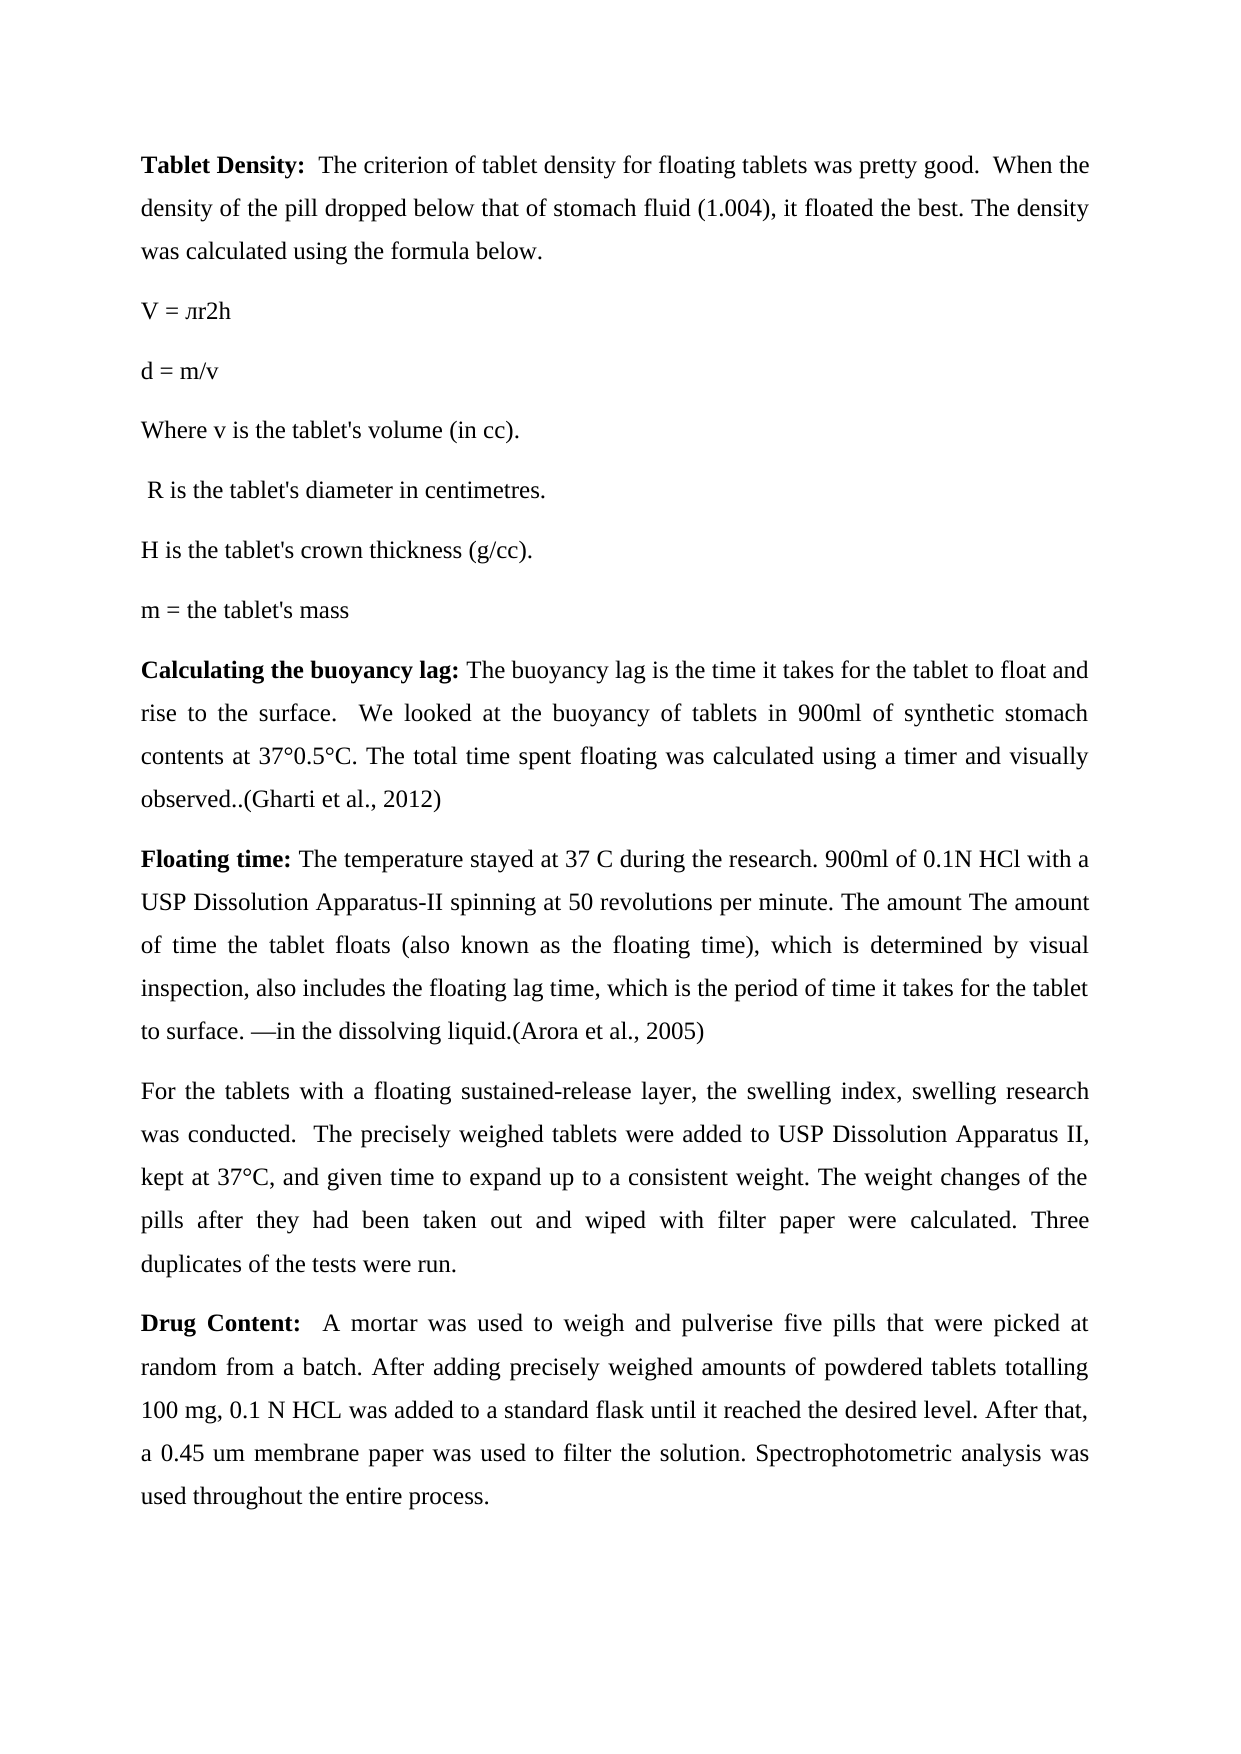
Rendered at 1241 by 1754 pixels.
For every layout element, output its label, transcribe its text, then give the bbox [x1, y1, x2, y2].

text Floating time: The temperature stayed at 37 C during the research. 900ml of 0.1N HCl with a USP Dissolution Apparatus-II spinning at 50 revolutions per minute. The amount The amount of time the tablet floats (also known as the floating time), which is determined by visual inspection, also includes the floating lag time, which is the period of time it takes for the tablet to surface. —in the dissolving liquid.(Arora et al., 2005) [141, 844, 1090, 1045]
text H is the tablet's crown thickness (g/cc). [141, 535, 1090, 564]
text Drug Content: A mortar was used to weigh and pulverise five pills that were picked at random from a batch. After adding precisely weighed amounts of powdered tablets totalling 100 mg, 0.1 N HCL was added to a standard flask until it reached the desired level. After that, a 0.45 um membrane paper was used to filter the solution. Spectrophotometric analysis was used throughout the entire process. [141, 1308, 1090, 1510]
text m = the tablet's mass [141, 595, 1090, 624]
text V = ᴫr2h [141, 296, 1090, 325]
text R is the tablet's diameter in centimetres. [141, 475, 1090, 504]
text For the tablets with a floating sustained-release layer, the swelling index, swelling research was conducted. The precisely weighed tablets were added to USP Dissolution Apparatus II, kept at 37°C, and given time to expand up to a consistent weight. The weight changes of the pills after they had been taken out and wiped with filter paper were calculated. Three duplicates of the tests were run. [141, 1076, 1090, 1277]
text d = m/v [141, 356, 1090, 384]
text Tablet Density: The criterion of tablet density for floating tablets was pretty good. When the density of the pill dropped below that of stomach fluid (1.004), it floated the best. The density was calculated using the formula below. [141, 150, 1090, 265]
text Where v is the tablet's volume (in cc). [141, 416, 1090, 444]
text Calculating the buoyancy lag: The buoyancy lag is the time it takes for the tablet to float and rise to the surface. We looked at the buoyancy of tablets in 900ml of synthetic stomach contents at 37°0.5°C. The total time spent floating was calculated using a timer and visually observed..(Gharti et al., 2012) [141, 655, 1090, 813]
